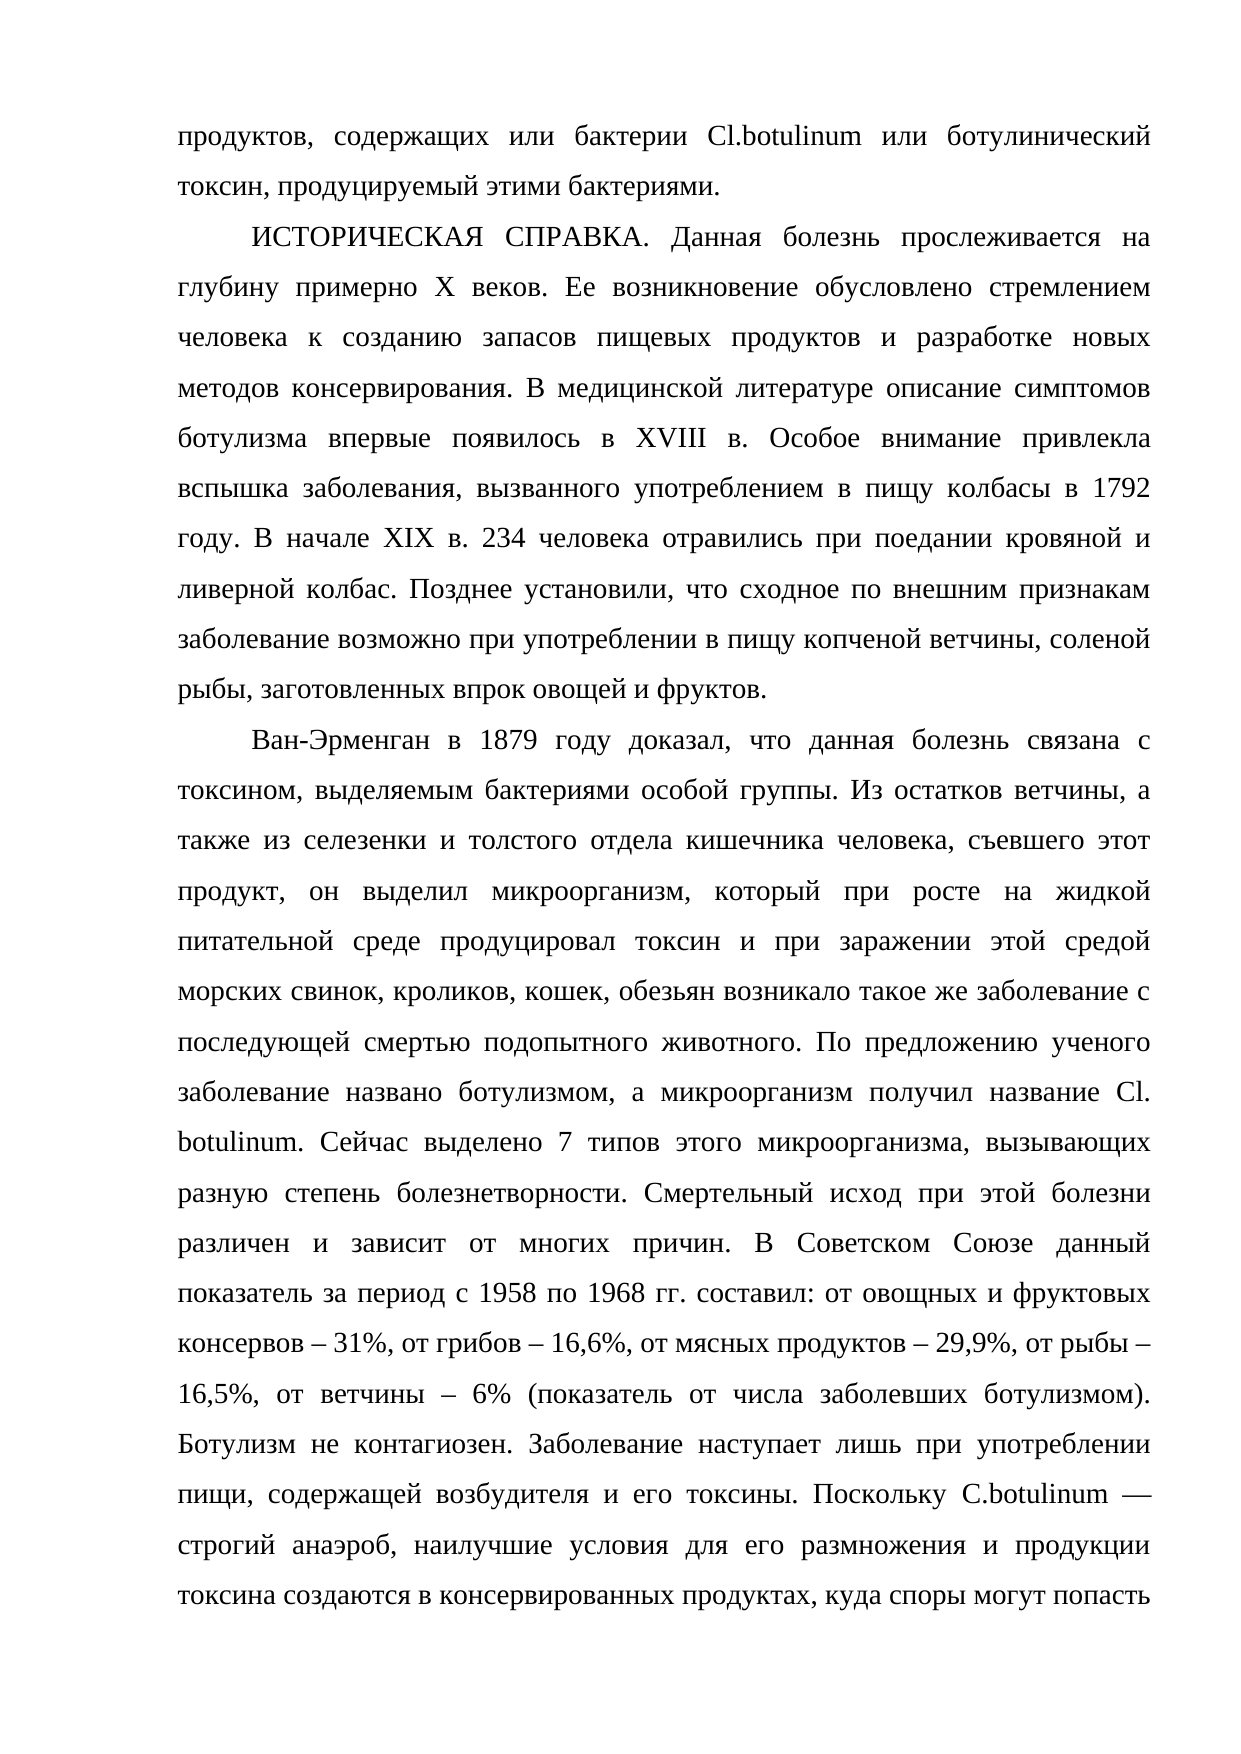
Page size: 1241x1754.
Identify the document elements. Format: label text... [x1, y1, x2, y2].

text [177, 722, 1152, 1611]
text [177, 118, 1152, 202]
text ИСТОРИЧЕСКАЯ СПРАВКА. Данная болезнь прослеживается на глубину примерно Х веков. Ее возникновение обусловлено стремлением человека к созданию запасов пищевых продуктов и разработке новых методов консервирования. В медицинской литературе описание симптомов ботулизма впервые появилось в ХVIII в. Особое внимание привлекла вспышка заболевания, вызванного употреблением в пищу колбасы в 1792 году. В начале ХIХ в. 234 человека отравились при поедании кровяной и ливерной колбас. Позднее установили, что сходное по внешним признакам заболевание возможно при употреблении в пищу копченой ветчины, соленой рыбы, заготовленных впрок овощей и фруктов. [177, 219, 1152, 705]
